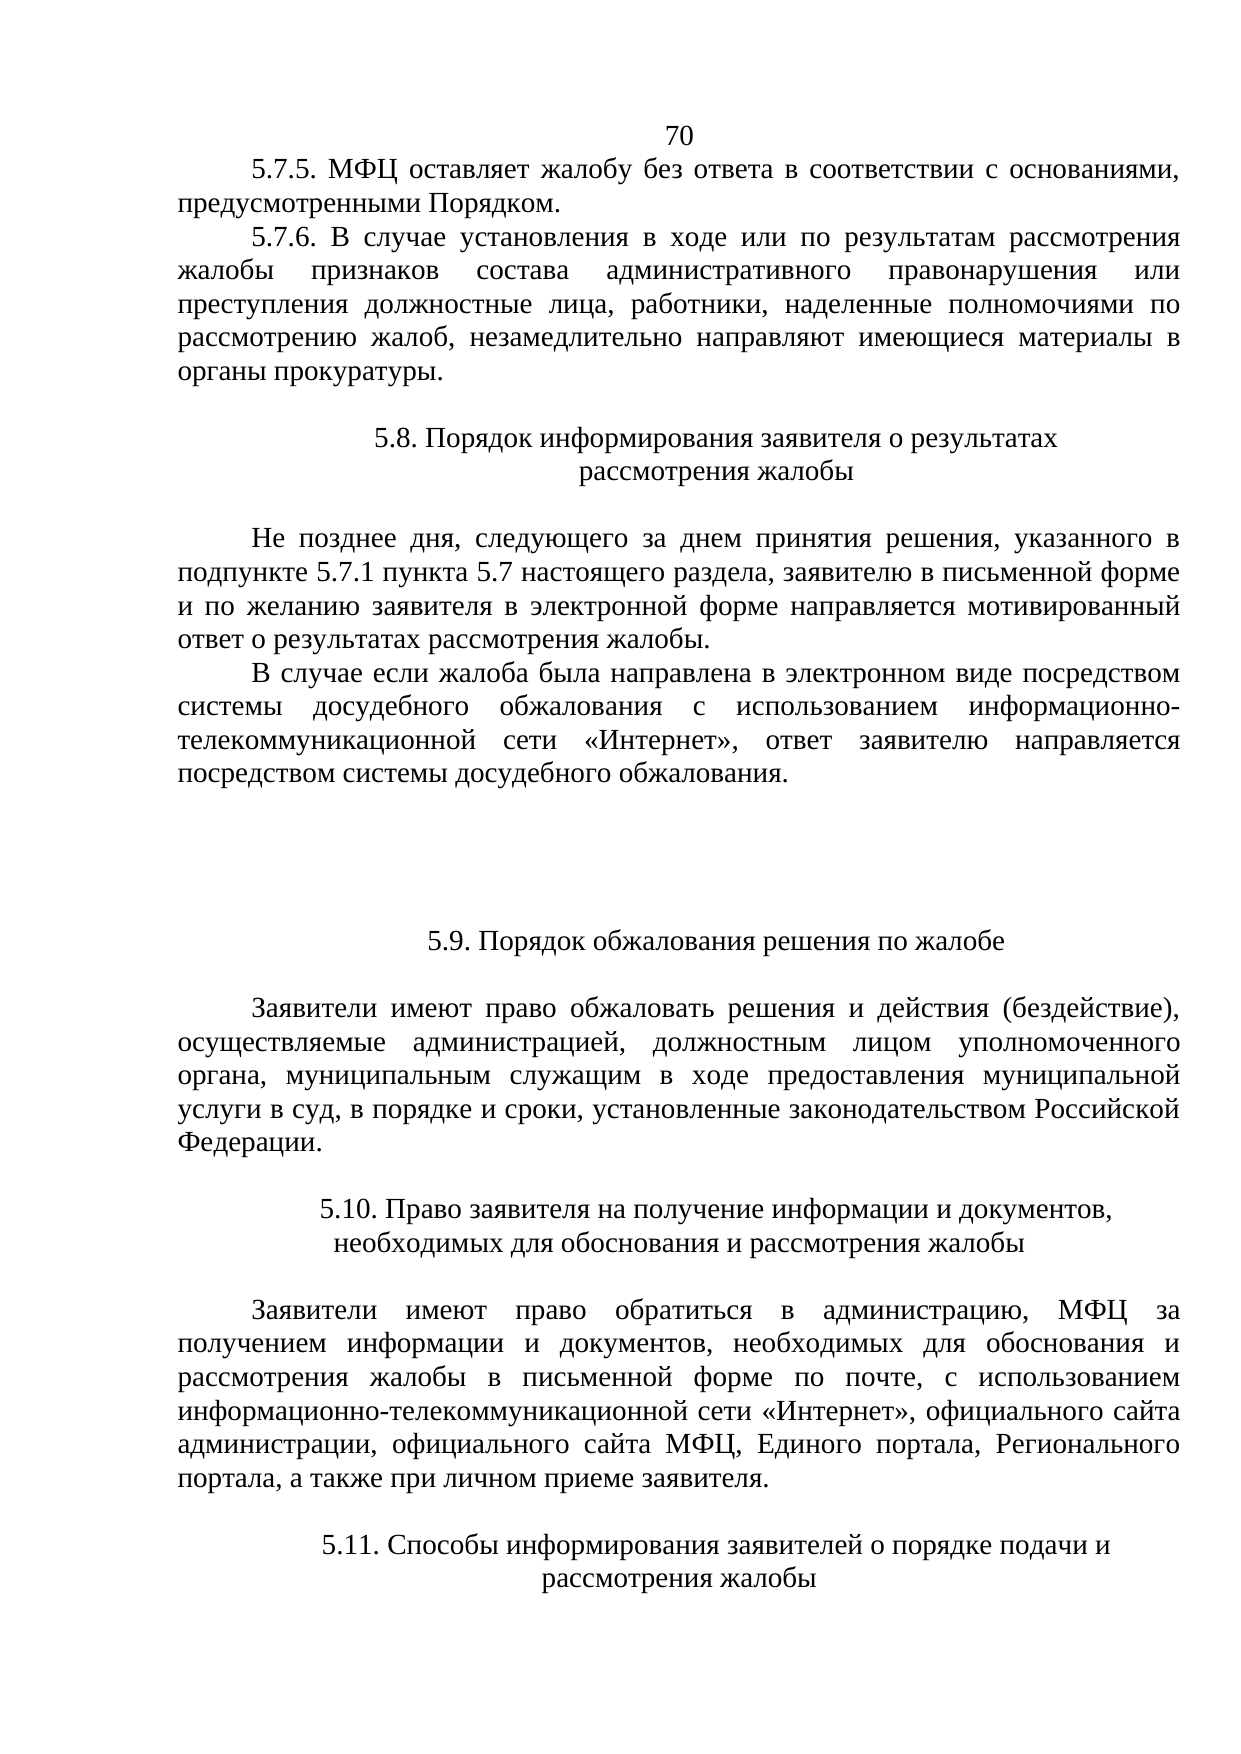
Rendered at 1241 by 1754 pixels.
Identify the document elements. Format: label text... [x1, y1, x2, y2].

text В случае если жалоба была направлена в электронном виде посредством системы досудебного обжалования с использованием информационно-телекоммуникационной сети «Интернет», ответ заявителю направляется посредством системы досудебного обжалования. [177, 655, 1181, 789]
text 5.7.5. МФЦ оставляет жалобу без ответа в соответствии с основаниями, предусмотренными Порядком. [177, 152, 1181, 219]
text рассмотрения жалобы [177, 453, 1181, 487]
text 5.7.6. В случае установления в ходе или по результатам рассмотрения жалобы признаков состава административного правонарушения или преступления должностные лица, работники, наделенные полномочиями по рассмотрению жалоб, незамедлительно направляют имеющиеся материалы в органы прокуратуры. [177, 219, 1181, 386]
text 5.9. Порядок обжалования решения по жалобе [177, 923, 1181, 957]
text Заявители имеют право обжаловать решения и действия (бездействие), осуществляемые администрацией, должностным лицом уполномоченного органа, муниципальным служащим в ходе предоставления муниципальной услуги в суд, в порядке и сроки, установленные законодательством Российской Федерации. [177, 990, 1181, 1158]
text Не позднее дня, следующего за днем принятия решения, указанного в подпункте 5.7.1 пункта 5.7 настоящего раздела, заявителю в письменной форме и по желанию заявителя в электронной форме направляется мотивированный ответ о результатах рассмотрения жалобы. [177, 521, 1181, 655]
text 5.10. Право заявителя на получение информации и документов, необходимых для обоснования и рассмотрения жалобы [177, 1191, 1181, 1258]
text 5.8. Порядок информирования заявителя о результатах [177, 420, 1181, 453]
text Заявители имеют право обратиться в администрацию, МФЦ за получением информации и документов, необходимых для обоснования и рассмотрения жалобы в письменной форме по почте, с использованием информационно-телекоммуникационной сети «Интернет», официального сайта администрации, официального сайта МФЦ, Единого портала, Регионального портала, а также при личном приеме заявителя. [177, 1292, 1181, 1493]
text 5.11. Способы информирования заявителей о порядке подачи и рассмотрения жалобы [177, 1527, 1181, 1594]
